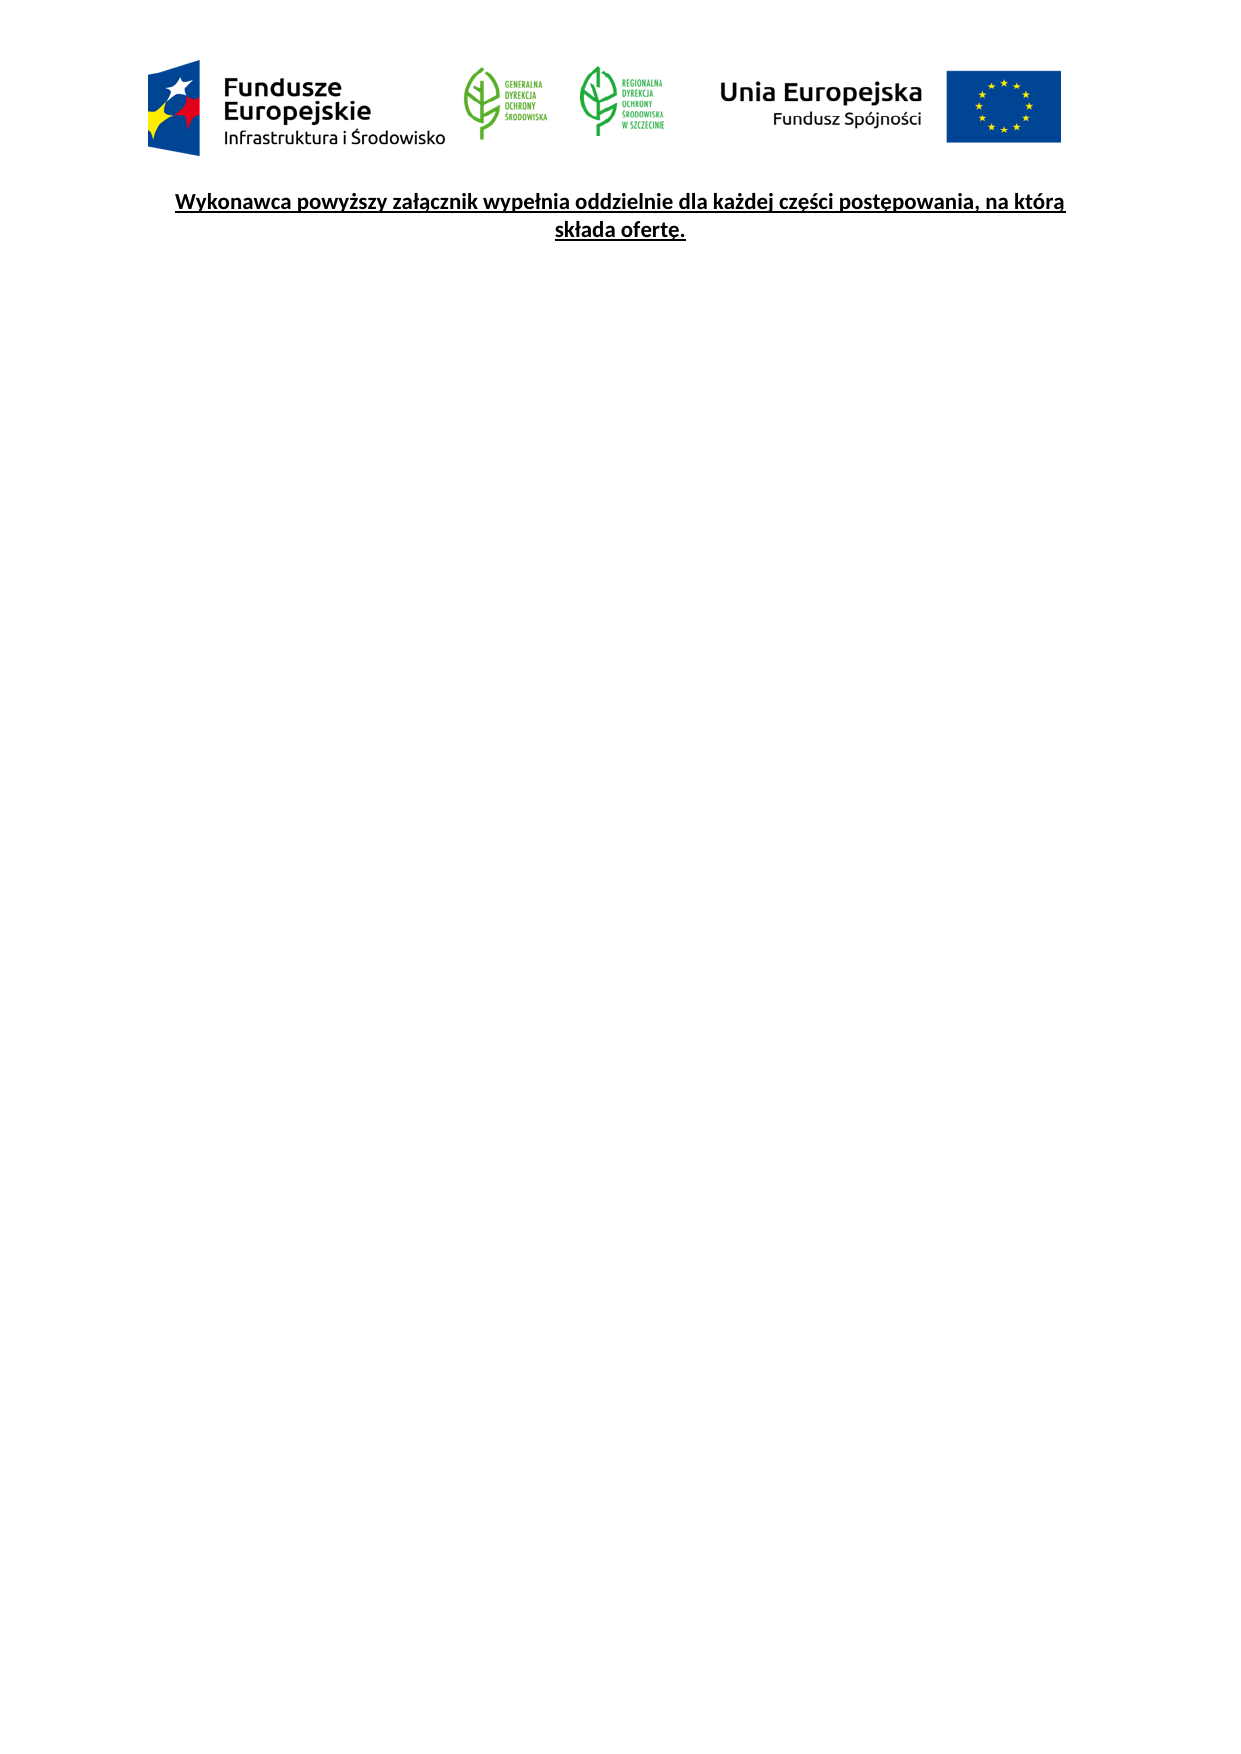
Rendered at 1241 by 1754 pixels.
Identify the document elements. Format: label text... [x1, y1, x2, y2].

picture [147, 59, 1069, 159]
text Wykonawca powyższy załącznik wypełnia oddzielnie dla każdej części postępowania, na którą składa ofertę. [148, 187, 1093, 243]
